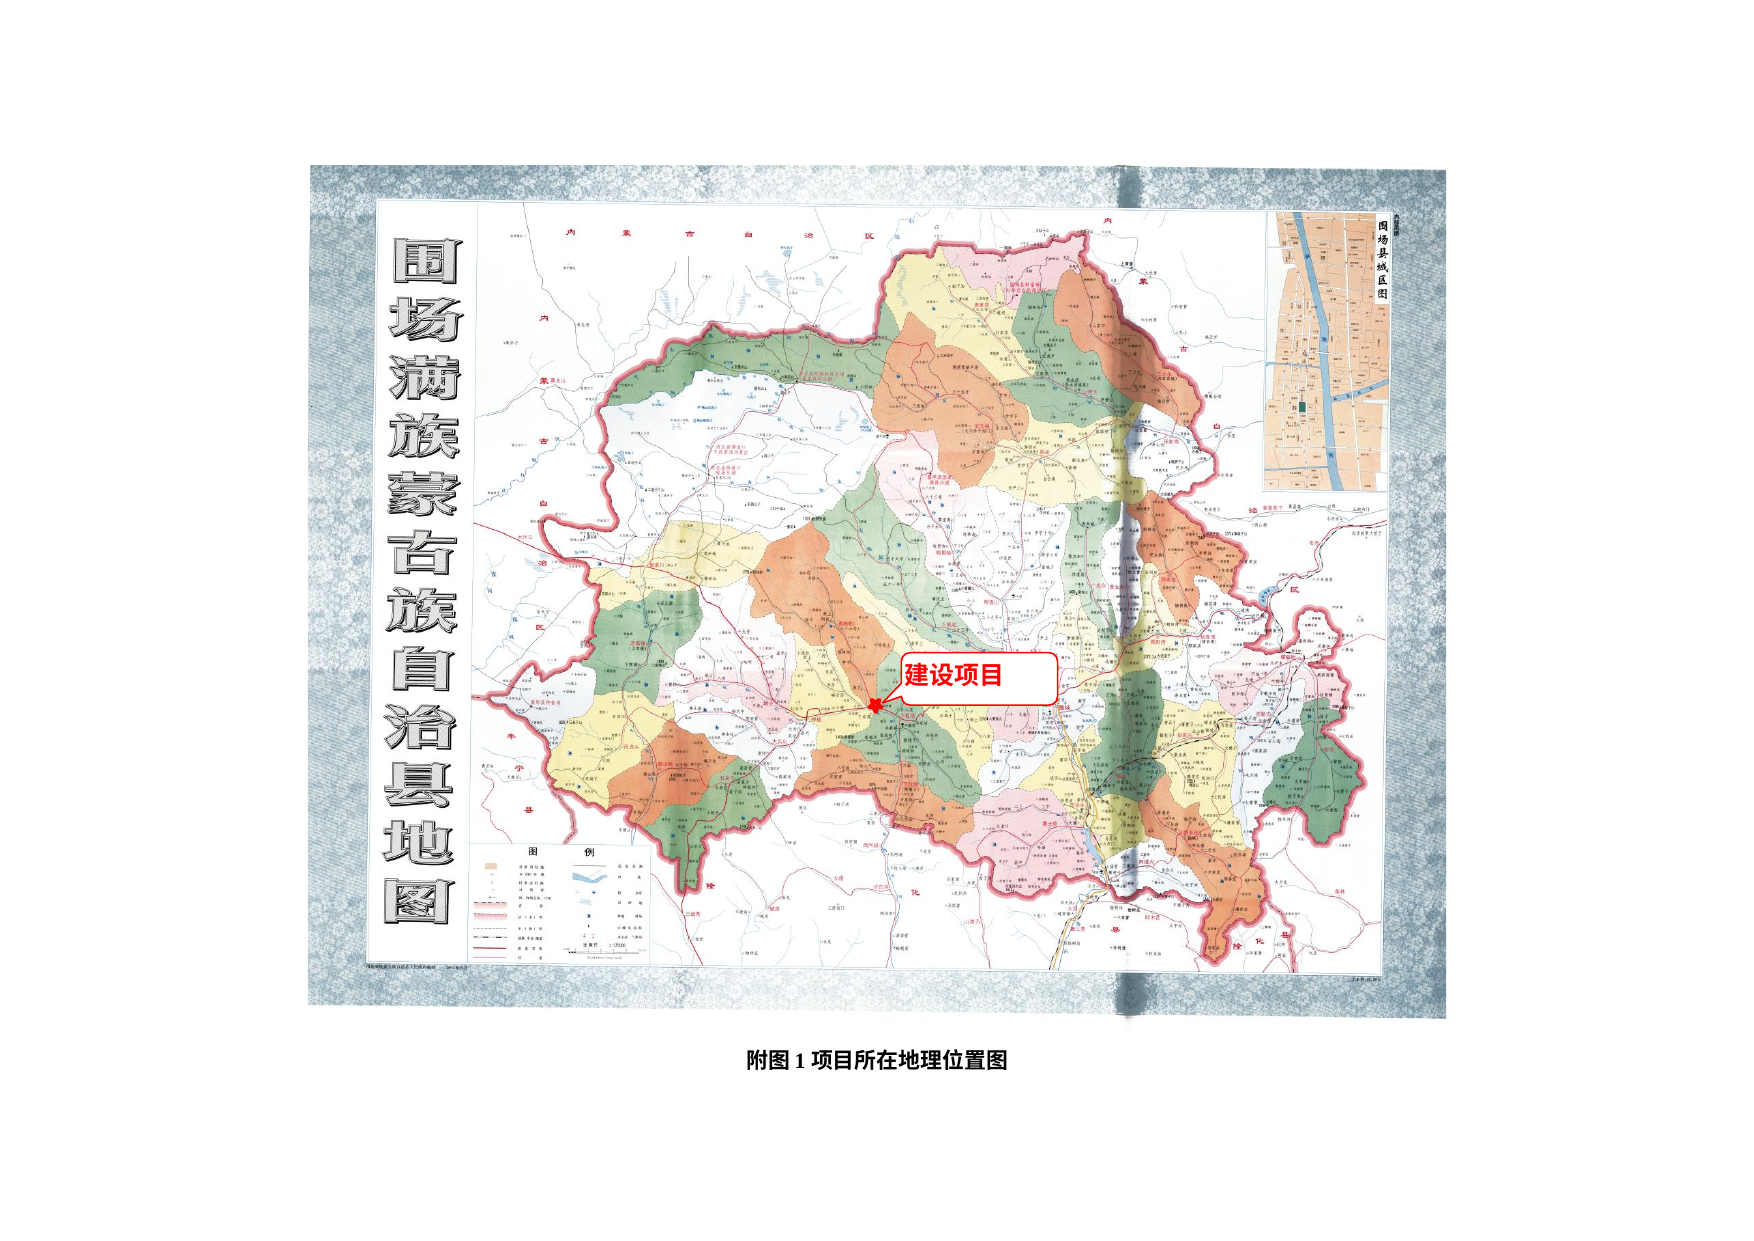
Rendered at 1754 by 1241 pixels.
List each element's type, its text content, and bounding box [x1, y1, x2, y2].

picture [307, 165, 1447, 1031]
text 附图1 项目所在地理位置图 [177, 1043, 1577, 1075]
